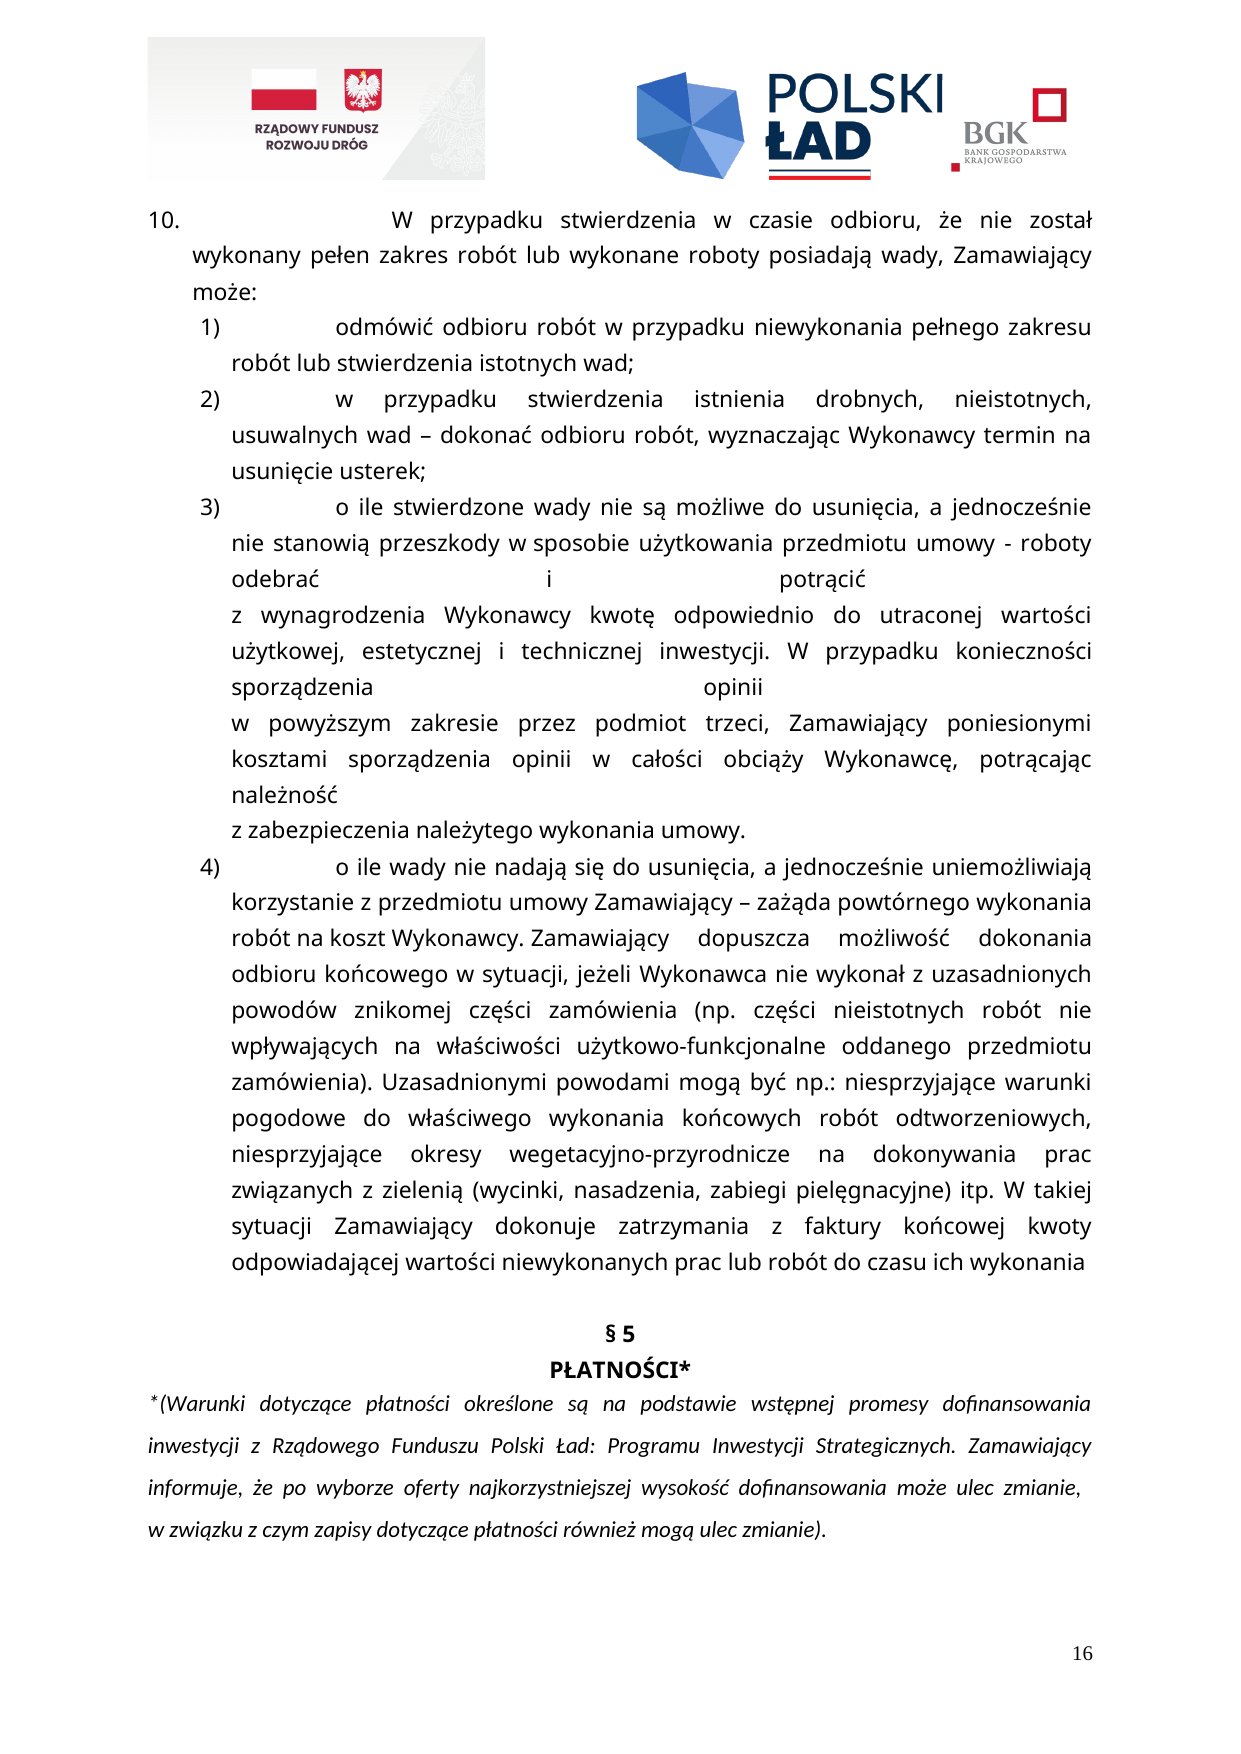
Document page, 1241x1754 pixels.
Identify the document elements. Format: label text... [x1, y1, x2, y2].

list o ile stwierdzone wady nie są możliwe do usunięcia, a jednocześnie nie stanowią przeszkody w sposobie użytkowania przedmiotu umowy - roboty odebrać i potrącić z wynagrodzenia Wykonawcy kwotę odpowiednio do utraconej wartości użytkowej, estetycznej i technicznej inwestycji. W przypadku konieczności sporządzenia opinii w powyższym zakresie przez podmiot trzeci, Zamawiający poniesionymi kosztami sporządzenia opinii w całości obciąży Wykonawcę, potrącając należność z zabezpieczenia należytego wykonania umowy. [200, 491, 1093, 846]
list w przypadku stwierdzenia istnienia drobnych, nieistotnych, usuwalnych wad – dokonać odbioru robót, wyznaczając Wykonawcy termin na usunięcie usterek; [200, 383, 1093, 486]
text PŁATNOŚCI* [148, 1353, 1093, 1385]
picture [147, 37, 486, 180]
text § 5 [148, 1318, 1093, 1349]
list o ile wady nie nadają się do usunięcia, a jednocześnie uniemożliwiają korzystanie z przedmiotu umowy Zamawiający – zażąda powtórnego wykonania robót na koszt Wykonawcy. Zamawiający dopuszcza możliwość dokonania odbioru końcowego w sytuacji, jeżeli Wykonawca nie wykonał z uzasadnionych powodów znikomej części zamówienia (np. części nieistotnych robót nie wpływających na właściwości użytkowo-funkcjonalne oddanego przedmiotu zamówienia). Uzasadnionymi powodami mogą być np.: niesprzyjające warunki pogodowe do właściwego wykonania końcowych robót odtworzeniowych, niesprzyjające okresy wegetacyjno-przyrodnicze na dokonywania prac związanych z zielenią (wycinki, nasadzenia, zabiegi pielęgnacyjne) itp. W takiej sytuacji Zamawiający dokonuje zatrzymania z faktury końcowej kwoty odpowiadającej wartości niewykonanych prac lub robót do czasu ich wykonania [200, 850, 1093, 1277]
text *(Warunki dotyczące płatności określone są na podstawie wstępnej promesy dofinansowania inwestycji z Rządowego Funduszu Polski Ład: Programu Inwestycji Strategicznych. Zamawiający informuje, że po wyborze oferty najkorzystniejszej wysokość dofinansowania może ulec zmianie, w związku z czym zapisy dotyczące płatności również mogą ulec zmianie). [148, 1389, 1093, 1543]
list odmówić odbioru robót w przypadku niewykonania pełnego zakresu robót lub stwierdzenia istotnych wad; [200, 311, 1093, 378]
list W przypadku stwierdzenia w czasie odbioru, że nie został wykonany pełen zakres robót lub wykonane roboty posiadają wady, Zamawiający może: [148, 203, 1093, 307]
picture [636, 72, 1075, 180]
